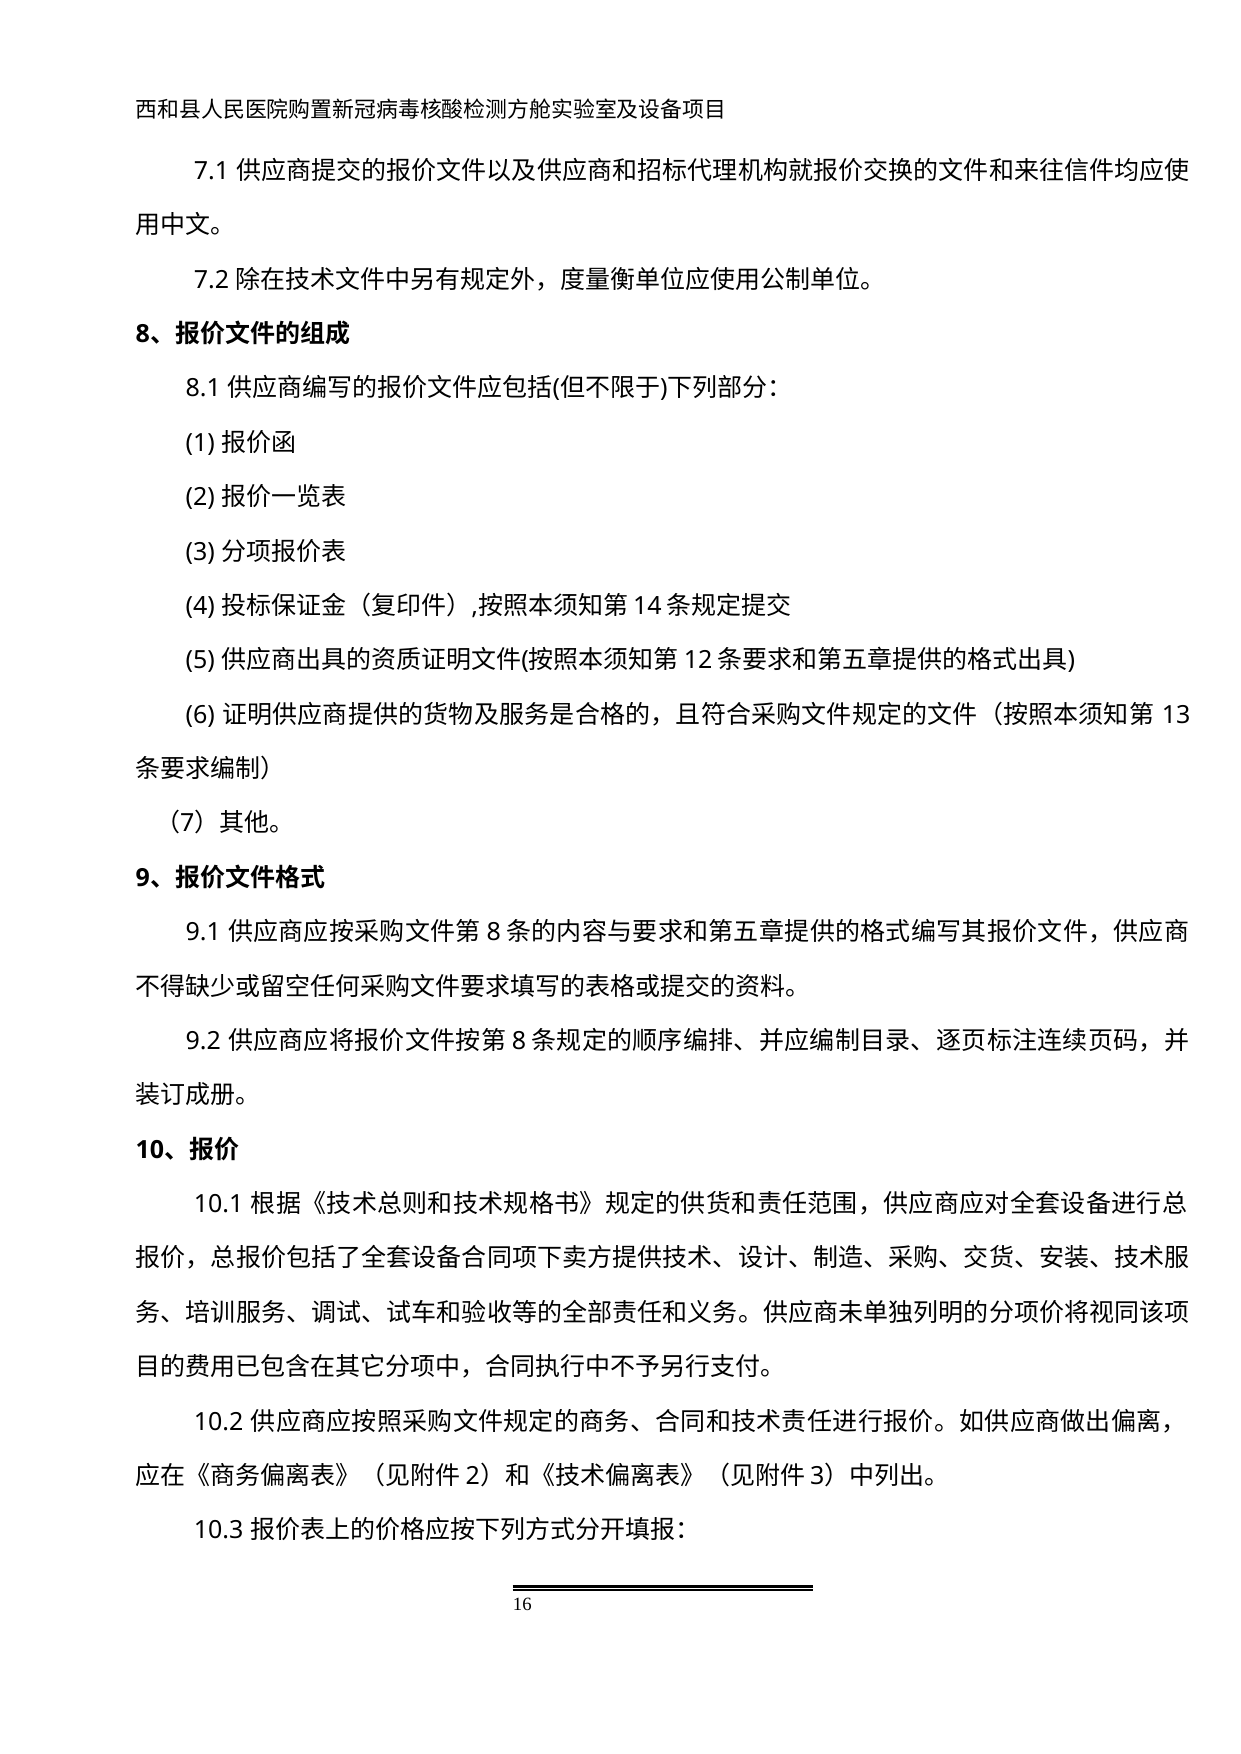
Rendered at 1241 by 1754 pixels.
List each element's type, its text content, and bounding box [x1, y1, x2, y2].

text 9.2 供应商应将报价文件按第8条规定的顺序编排、并应编制目录、逐页标注连续页码，并装订成册。 [135, 1020, 1190, 1111]
text (4) 投标保证金（复印件）,按照本须知第14条规定提交 [135, 585, 1190, 622]
text 8.1 供应商编写的报价文件应包括(但不限于)下列部分： [135, 368, 1190, 404]
text 10.3 报价表上的价格应按下列方式分开填报： [135, 1510, 1190, 1546]
text 8、报价文件的组成 [135, 313, 1190, 350]
text (2) 报价一览表 [135, 477, 1190, 513]
text (6) 证明供应商提供的货物及服务是合格的，且符合采购文件规定的文件（按照本须知第13条要求编制） [135, 694, 1190, 785]
text 9.1 供应商应按采购文件第8条的内容与要求和第五章提供的格式编写其报价文件，供应商不得缺少或留空任何采购文件要求填写的表格或提交的资料。 [135, 912, 1190, 1002]
text 10.1 根据《技术总则和技术规格书》规定的供货和责任范围，供应商应对全套设备进行总报价，总报价包括了全套设备合同项下卖方提供技术、设计、制造、采购、交货、安装、技术服务、培训服务、调试、试车和验收等的全部责任和义务。供应商未单独列明的分项价将视同该项目的费用已包含在其它分项中，合同执行中不予另行支付。 [135, 1183, 1190, 1383]
text (1) 报价函 [135, 422, 1190, 458]
text 10、报价 [135, 1129, 1190, 1165]
text 9、报价文件格式 [135, 857, 1190, 893]
text 10.2 供应商应按照采购文件规定的商务、合同和技术责任进行报价。如供应商做出偏离，应在《商务偏离表》（见附件2）和《技术偏离表》（见附件3）中列出。 [135, 1401, 1190, 1492]
text (5) 供应商出具的资质证明文件(按照本须知第12条要求和第五章提供的格式出具) [135, 640, 1190, 676]
text (3) 分项报价表 [135, 531, 1190, 567]
text （7）其他。 [135, 803, 1190, 839]
text 7.1 供应商提交的报价文件以及供应商和招标代理机构就报价交换的文件和来往信件均应使用中文。 [135, 150, 1190, 241]
text 7.2 除在技术文件中另有规定外，度量衡单位应使用公制单位。 [135, 259, 1190, 295]
